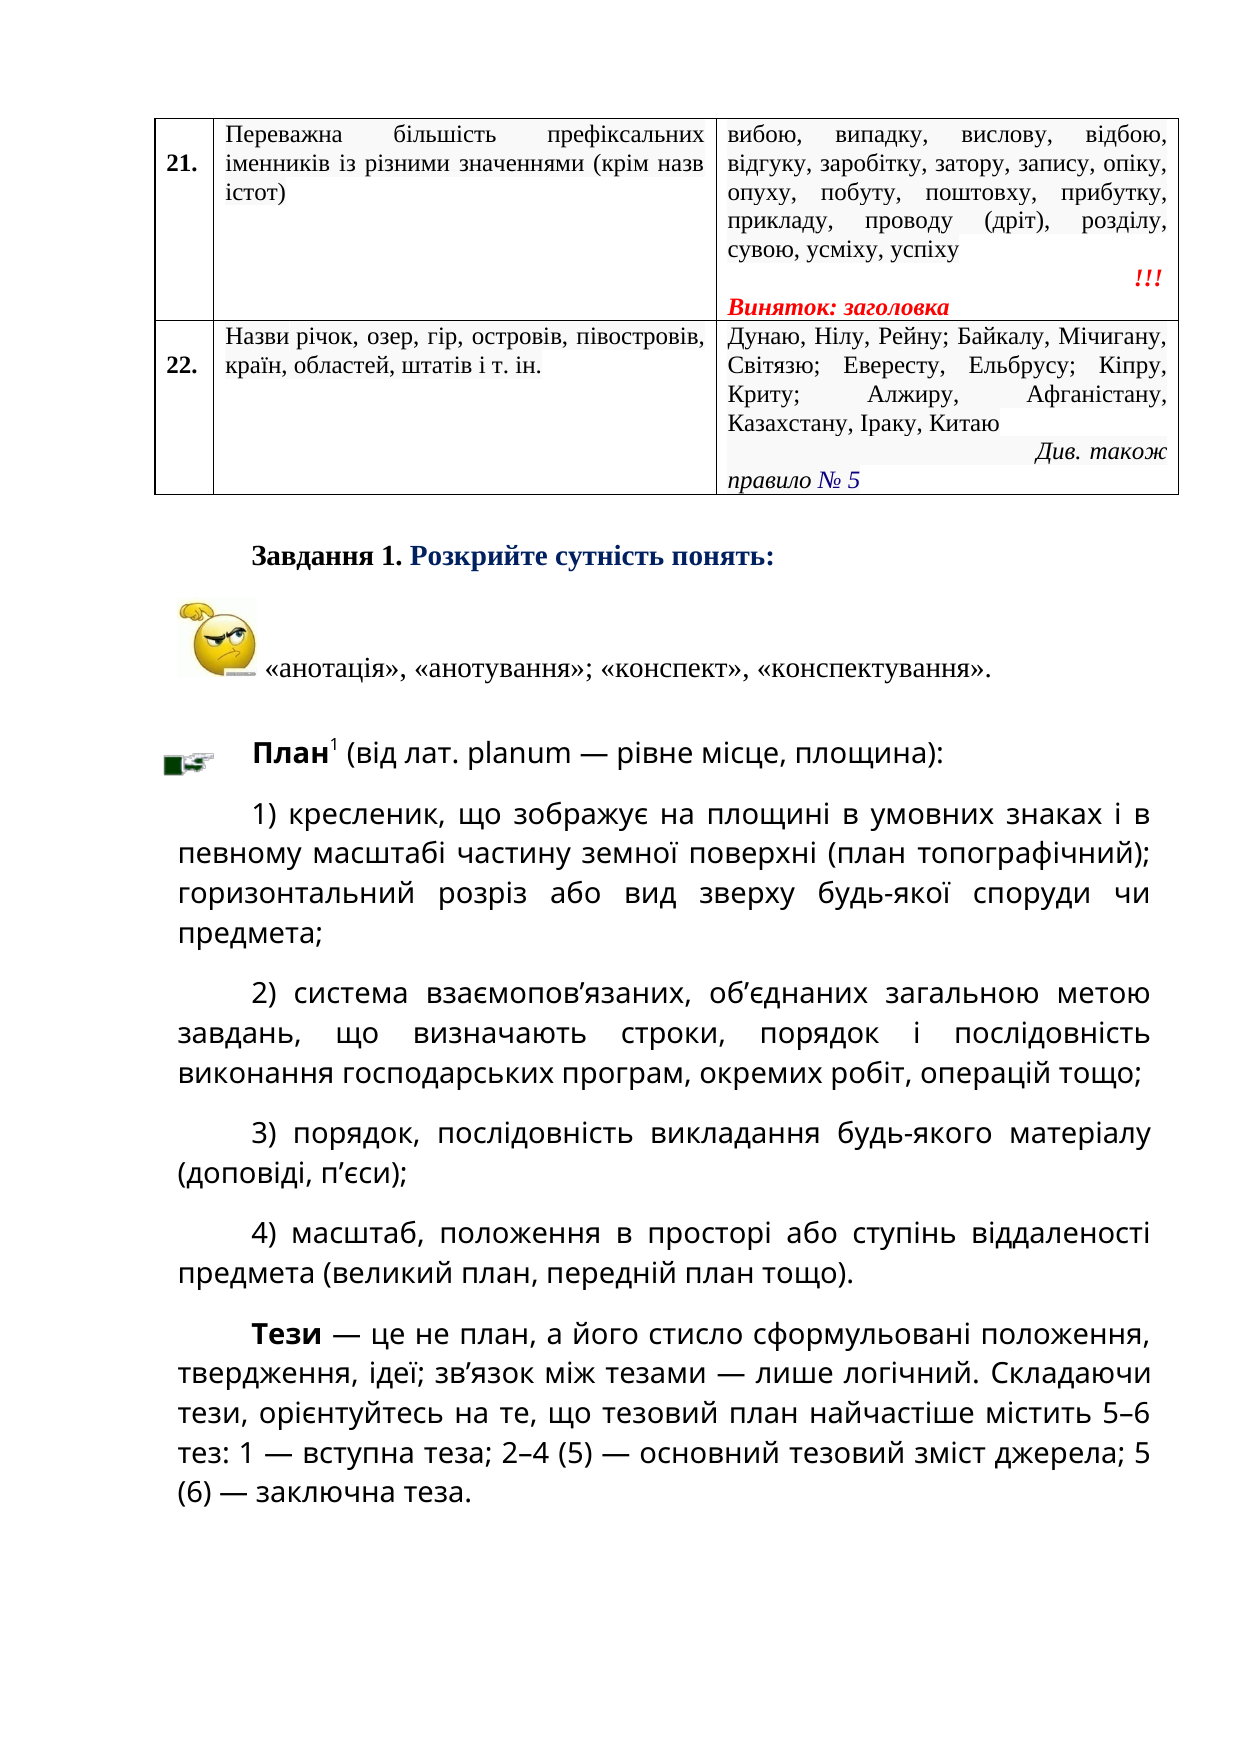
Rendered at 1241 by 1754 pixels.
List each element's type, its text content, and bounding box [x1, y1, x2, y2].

table_cell 21. [156, 119, 213, 320]
table_cell вибою, випадку, вислову, відбою, відгуку, заробітку, затору, запису, опіку, опуху, побуту, поштовху, прибутку, прикладу, проводу (дріт), розділу, сувою, усміху, успіху !!! Виняток: заголовка [717, 119, 1178, 320]
text 3) порядок, послідовність викладання будь-якого матеріалу (доповіді, п’єси); [177, 1113, 1152, 1192]
picture [158, 749, 222, 782]
text Завдання 1. Розкрийте сутність понять: [177, 538, 1152, 571]
text «анотація», «анотування»; «конспект», «конспектування». [177, 597, 1152, 683]
text 1) кресленик, що зображує на площині в умовних знаках і в певному масштабі частину земної поверхні (план топографічний); горизонтальний розріз або вид зверху будь-якої споруди чи предмета; [177, 793, 1152, 952]
table_cell Дунаю, Нілу, Рейну; Байкалу, Мічигану, Світязю; Евересту, Ельбрусу; Кіпру, Криту; Алжиру, Афганістану, Казахстану, Іраку, Китаю Див. також правило № 5 [860, 321, 1178, 494]
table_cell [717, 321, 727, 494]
text 4) масштаб, положення в просторі або ступінь віддаленості предмета (великий план, передній план тощо). [177, 1213, 1152, 1292]
table_cell 22. [156, 321, 213, 494]
table_cell Назви річок, озер, гір, островів, півостровів, країн, областей, штатів і т. ін. [214, 321, 716, 494]
table_cell Переважна більшість префіксальних іменників із різними значеннями (крім назв істот) [214, 119, 716, 320]
picture [177, 597, 257, 677]
text Тези — це не план, а його стисло сформульовані положення, твердження, ідеї; зв’язок між тезами — лише логічний. Складаючи тези, орієнтуйтесь на те, що тезовий план найчастіше містить 5–6 тез: 1 — вступна теза; 2–4 (5) — основний тезовий зміст джерела; 5 (6) — заключна теза. [177, 1313, 1152, 1511]
text План1 (від лат. planum — рівне місце, площина): [177, 733, 1152, 772]
text 2) система взаємопов’язаних, об’єднаних загальною метою завдань, що визначають строки, порядок і послідовність виконання господарських програм, окремих робіт, операцій тощо; [177, 973, 1152, 1092]
